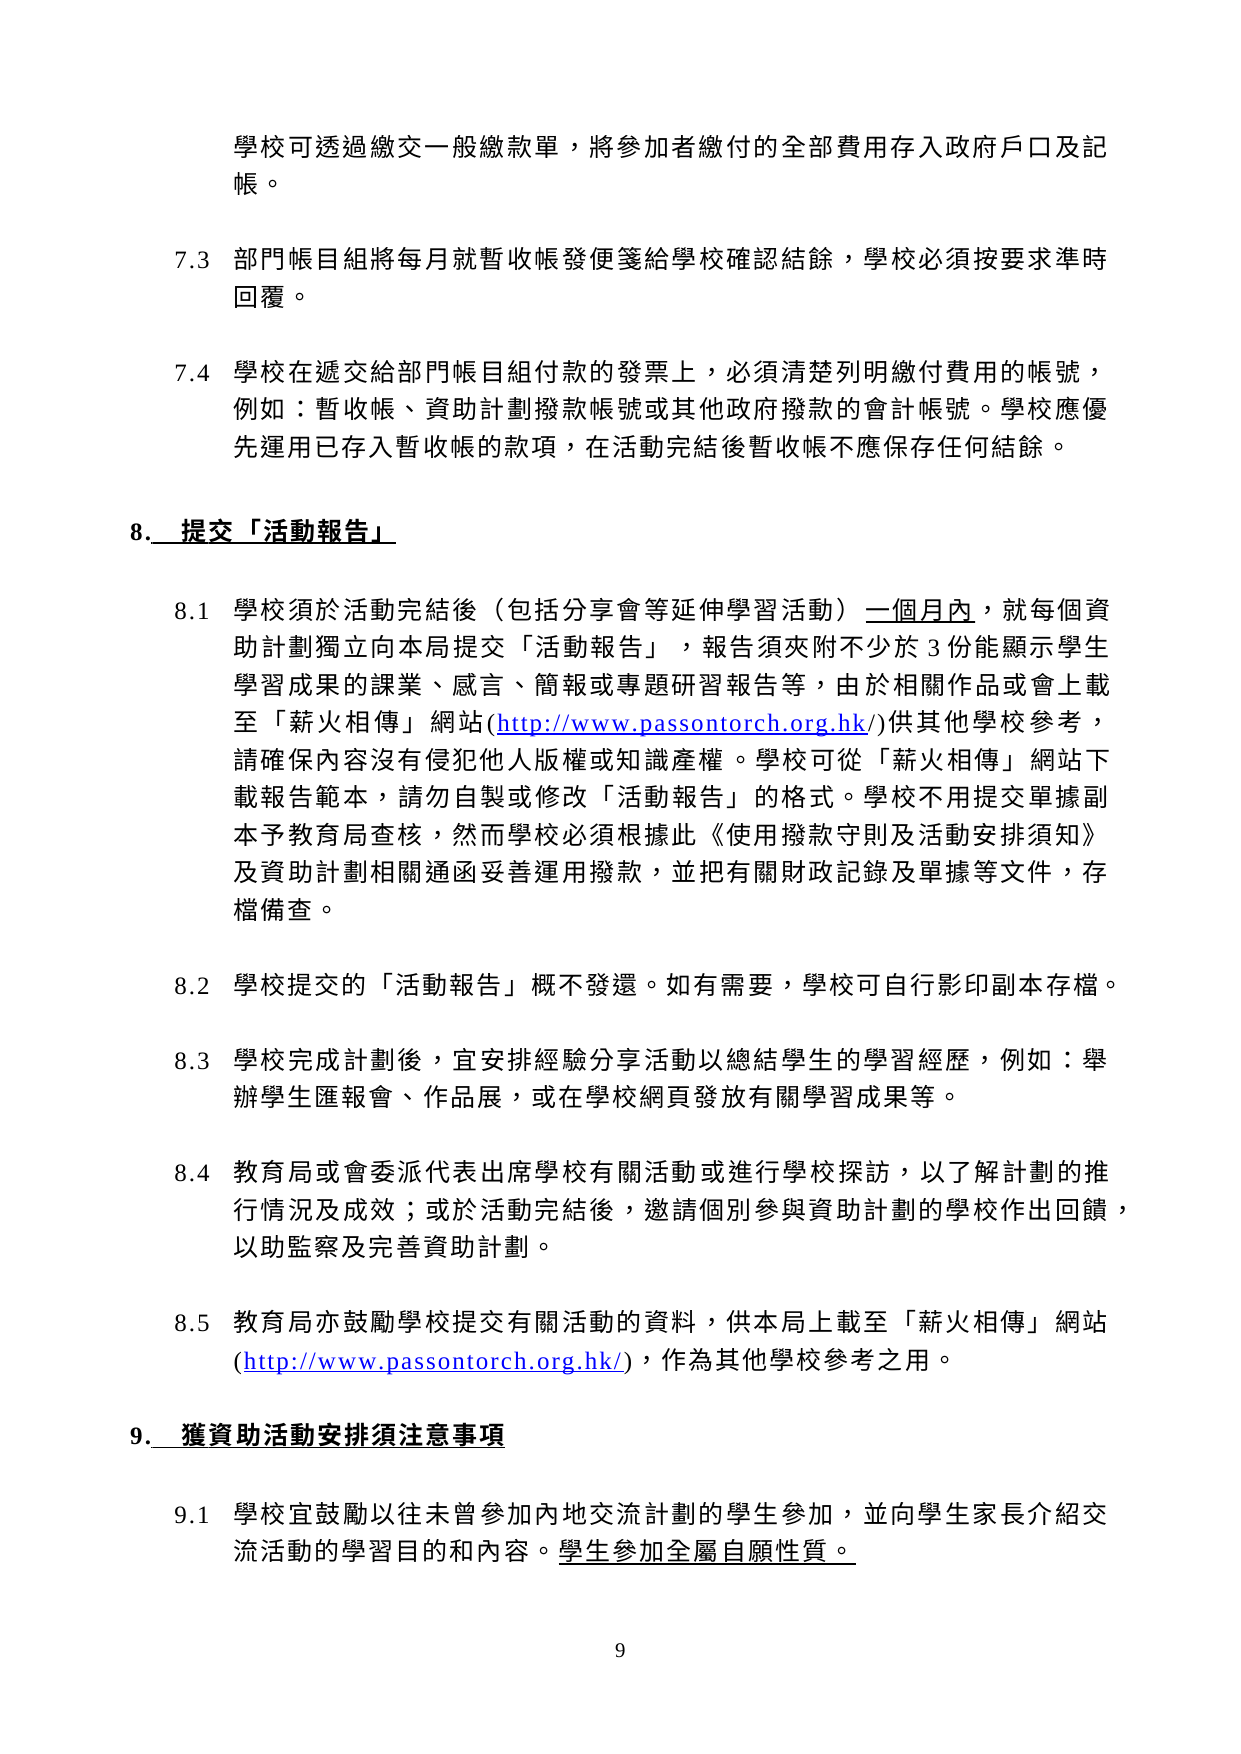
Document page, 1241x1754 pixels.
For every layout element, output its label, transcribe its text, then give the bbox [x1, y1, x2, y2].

list 教育局或會委派代表出席學校有關活動或進行學校探訪，以了解計劃的推行情況及成效；或於活動完結後，邀請個別參與資助計劃的學校作出回饋，以助監察及完善資助計劃。 [174, 1151, 1110, 1264]
list 部門帳目組將每月就暫收帳發便箋給學校確認結餘，學校必須按要求準時回覆。 [174, 239, 1110, 314]
text 學校可透過繳交一般繳款單，將參加者繳付的全部費用存入政府戶口及記帳。 [233, 126, 1110, 201]
list 學校提交的「活動報告」概不發還。如有需要，學校可自行影印副本存檔。 [174, 964, 1110, 1001]
subtitle 獲資助活動安排須注意事項 [130, 1418, 1110, 1452]
list 教育局亦鼓勵學校提交有關活動的資料，供本局上載至「薪火相傳」網站(http://www.passontorch.org.hk/)，作為其他學校參考之用。 [174, 1301, 1110, 1376]
list 學校在遞交給部門帳目組付款的發票上，必須清楚列明繳付費用的帳號，例如：暫收帳、資助計劃撥款帳號或其他政府撥款的會計帳號。學校應優先運用已存入暫收帳的款項，在活動完結後暫收帳不應保存任何結餘。 [174, 351, 1110, 464]
list 學校完成計劃後，宜安排經驗分享活動以總結學生的學習經歷，例如：舉辦學生匯報會、作品展，或在學校網頁發放有關學習成果等。 [174, 1039, 1110, 1114]
list 學校須於活動完結後（包括分享會等延伸學習活動）一個月內，就每個資助計劃獨立向本局提交「活動報告」，報告須夾附不少於3份能顯示學生學習成果的課業、感言、簡報或專題研習報告等，由於相關作品或會上載至「薪火相傳」網站(http://www.passontorch.org.hk/)供其他學校參考，請確保內容沒有侵犯他人版權或知識產權。學校可從「薪火相傳」網站下載報告範本，請勿自製或修改「活動報告」的格式。學校不用提交單據副本予教育局查核，然而學校必須根據此《使用撥款守則及活動安排須知》及資助計劃相關通函妥善運用撥款，並把有關財政記錄及單據等文件，存檔備查。 [174, 589, 1110, 926]
subtitle 提交「活動報告」 [130, 514, 1110, 548]
list 學校宜鼓勵以往未曾參加內地交流計劃的學生參加，並向學生家長介紹交流活動的學習目的和內容。學生參加全屬自願性質。 [174, 1493, 1110, 1568]
